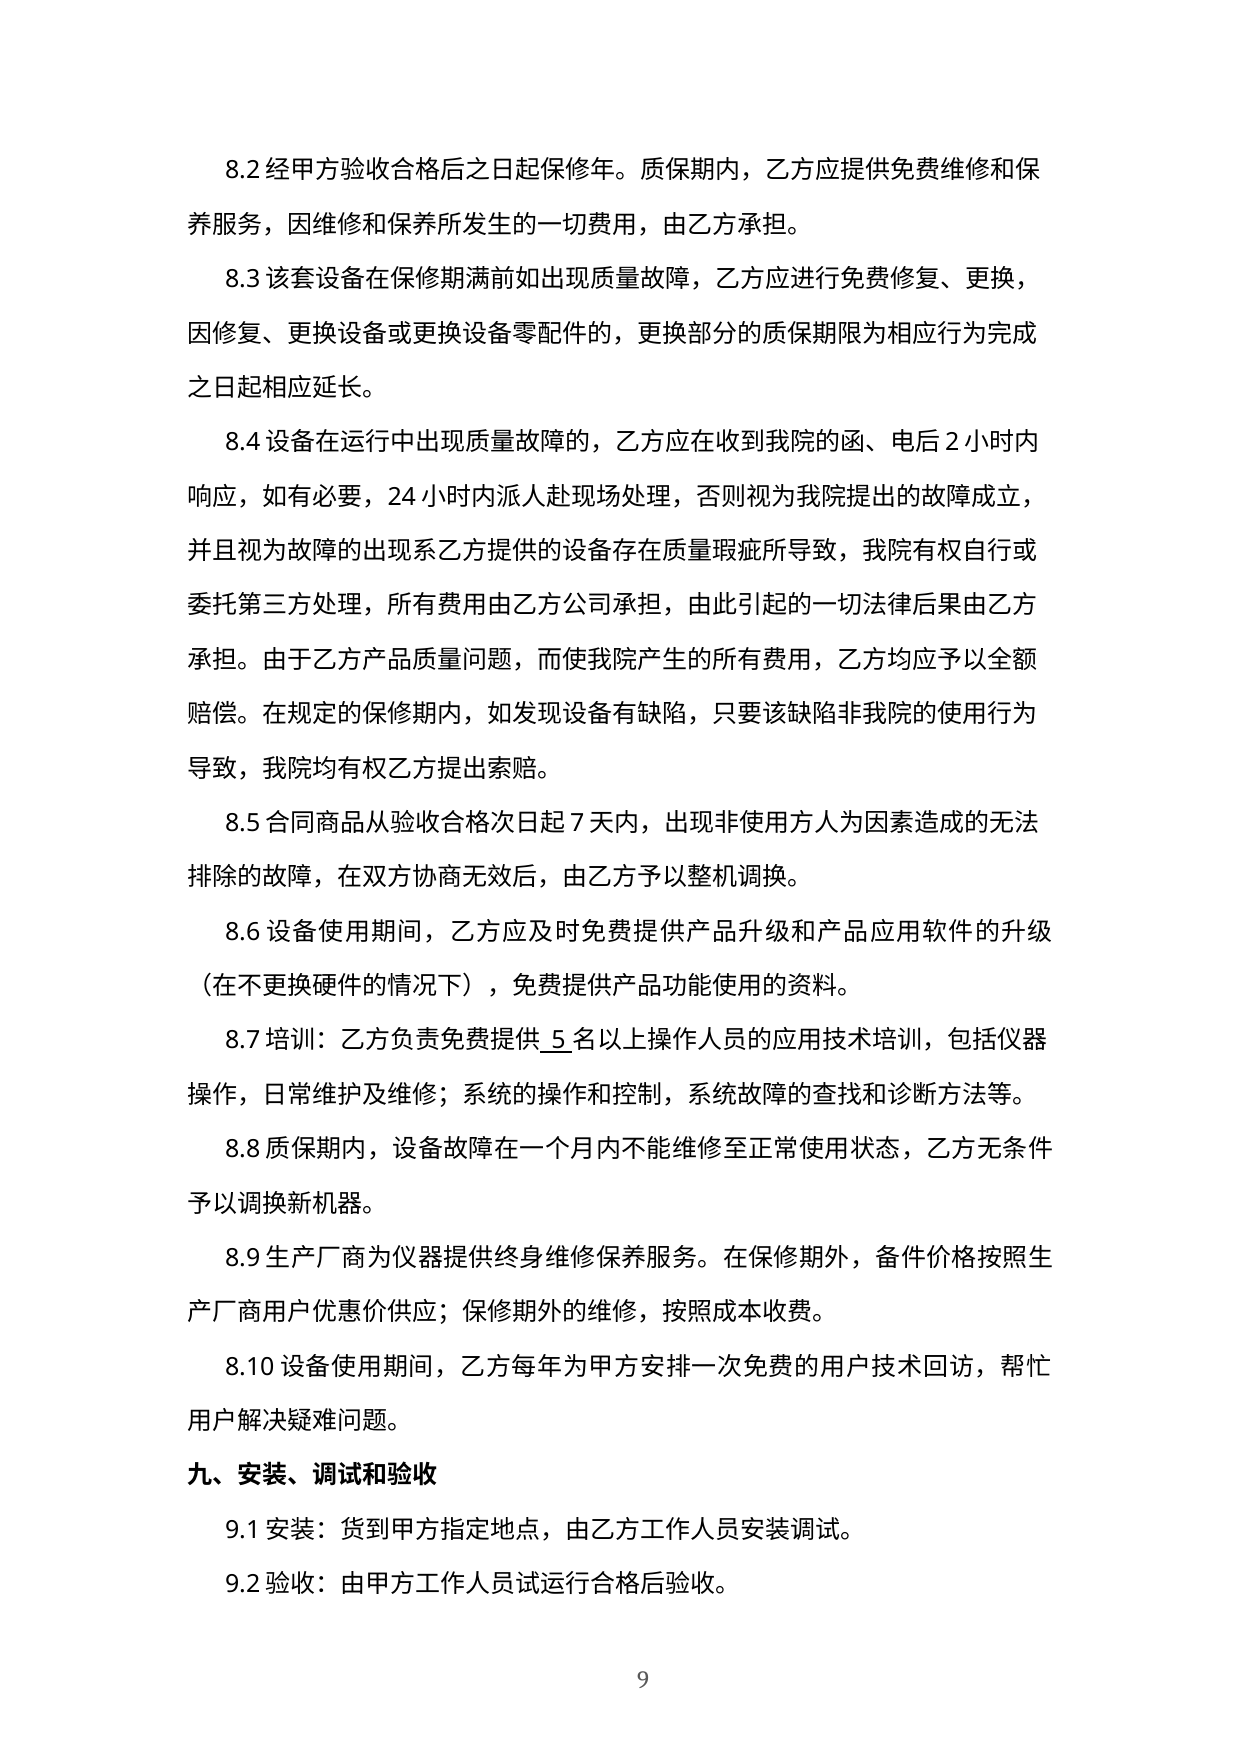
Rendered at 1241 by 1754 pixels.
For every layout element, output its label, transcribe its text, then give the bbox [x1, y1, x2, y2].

text 9.2验收：由甲方工作人员试运行合格后验收。 [187, 1564, 1053, 1600]
text 8.8质保期内，设备故障在一个月内不能维修至正常使用状态，乙方无条件予以调换新机器。 [187, 1129, 1053, 1219]
text 8.3该套设备在保修期满前如出现质量故障，乙方应进行免费修复、更换，因修复、更换设备或更换设备零配件的，更换部分的质保期限为相应行为完成之日起相应延长。 [187, 259, 1053, 404]
text 8.2经甲方验收合格后之日起保修年。质保期内，乙方应提供免费维修和保养服务，因维修和保养所发生的一切费用，由乙方承担。 [187, 150, 1053, 241]
text 8.7培训：乙方负责免费提供 5 名以上操作人员的应用技术培训，包括仪器操作，日常维护及维修；系统的操作和控制，系统故障的查找和诊断方法等。 [187, 1020, 1053, 1111]
text 8.6设备使用期间，乙方应及时免费提供产品升级和产品应用软件的升级（在不更换硬件的情况下），免费提供产品功能使用的资料。 [187, 911, 1053, 1002]
text 8.9生产厂商为仪器提供终身维修保养服务。在保修期外，备件价格按照生产厂商用户优惠价供应；保修期外的维修，按照成本收费。 [187, 1237, 1053, 1328]
text 8.5合同商品从验收合格次日起7天内，出现非使用方人为因素造成的无法排除的故障，在双方协商无效后，由乙方予以整机调换。 [187, 802, 1053, 893]
text 8.4设备在运行中出现质量故障的，乙方应在收到我院的函、电后2小时内响应，如有必要，24小时内派人赴现场处理，否则视为我院提出的故障成立，并且视为故障的出现系乙方提供的设备存在质量瑕疵所导致，我院有权自行或委托第三方处理，所有费用由乙方公司承担，由此引起的一切法律后果由乙方承担。由于乙方产品质量问题，而使我院产生的所有费用，乙方均应予以全额赔偿。在规定的保修期内，如发现设备有缺陷，只要该缺陷非我院的使用行为导致，我院均有权乙方提出索赔。 [187, 422, 1053, 784]
text 九、安装、调试和验收 [187, 1455, 1053, 1491]
text 8.10设备使用期间，乙方每年为甲方安排一次免费的用户技术回访，帮忙用户解决疑难问题。 [187, 1346, 1053, 1437]
text 9.1安装：货到甲方指定地点，由乙方工作人员安装调试。 [187, 1509, 1053, 1546]
